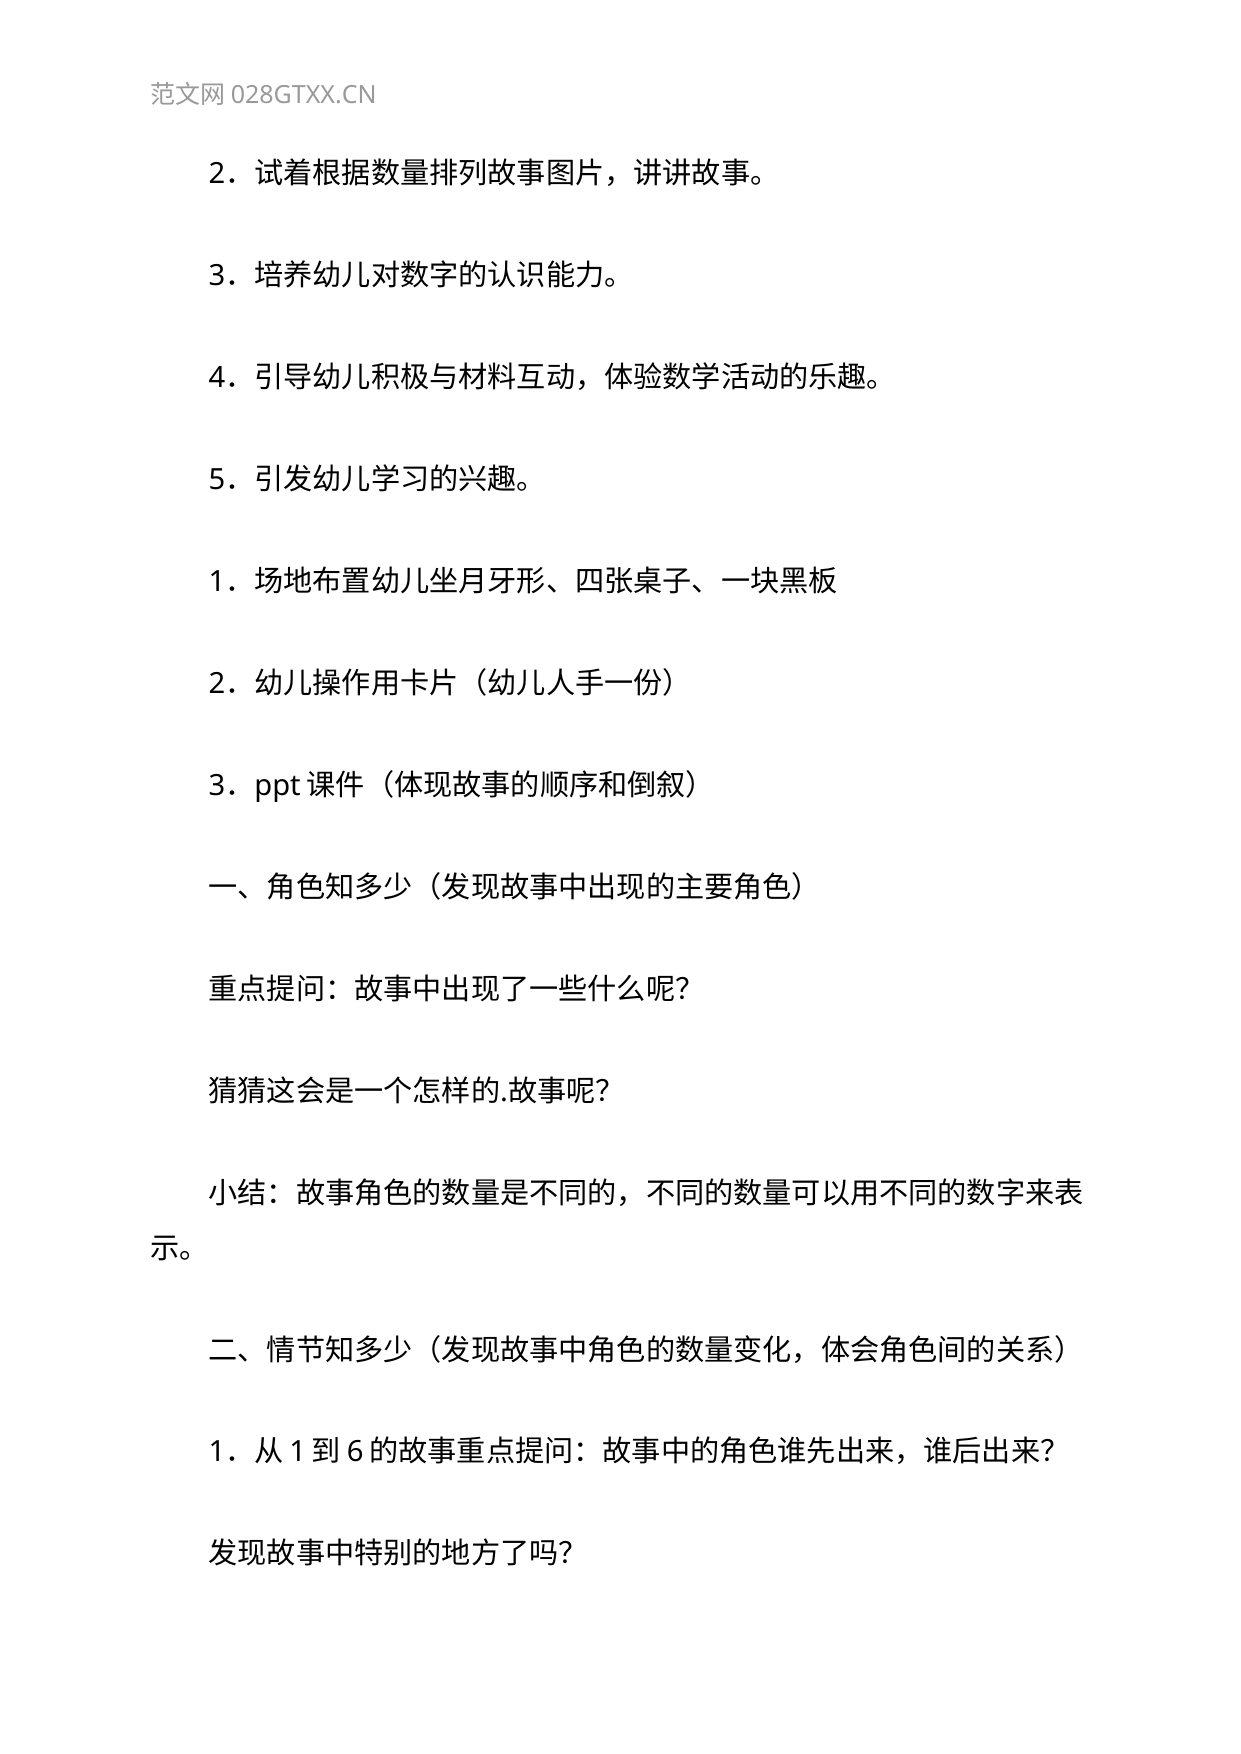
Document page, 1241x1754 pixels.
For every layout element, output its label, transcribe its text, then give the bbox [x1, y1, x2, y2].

text 2．幼儿操作用卡片（幼儿人手一份） [150, 660, 1090, 702]
text 一、角色知多少（发现故事中出现的主要角色） [150, 864, 1090, 906]
text 3．培养幼儿对数字的认识能力。 [150, 252, 1090, 294]
text 1．场地布置幼儿坐月牙形、四张桌子、一块黑板 [150, 558, 1090, 600]
text 猜猜这会是一个怎样的.故事呢？ [150, 1067, 1090, 1110]
text 5．引发幼儿学习的兴趣。 [150, 456, 1090, 498]
text 二、情节知多少（发现故事中角色的数量变化，体会角色间的关系） [150, 1326, 1090, 1368]
text 1．从1到6的故事重点提问：故事中的角色谁先出来，谁后出来？ [150, 1428, 1090, 1470]
text 发现故事中特别的地方了吗？ [150, 1530, 1090, 1572]
text 3．ppt课件（体现故事的顺序和倒叙） [150, 762, 1090, 804]
text 小结：故事角色的数量是不同的，不同的数量可以用不同的数字来表示。 [150, 1169, 1090, 1267]
text 4．引导幼儿积极与材料互动，体验数学活动的乐趣。 [150, 354, 1090, 396]
text 重点提问：故事中出现了一些什么呢？ [150, 966, 1090, 1008]
text 2．试着根据数量排列故事图片，讲讲故事。 [150, 150, 1090, 192]
